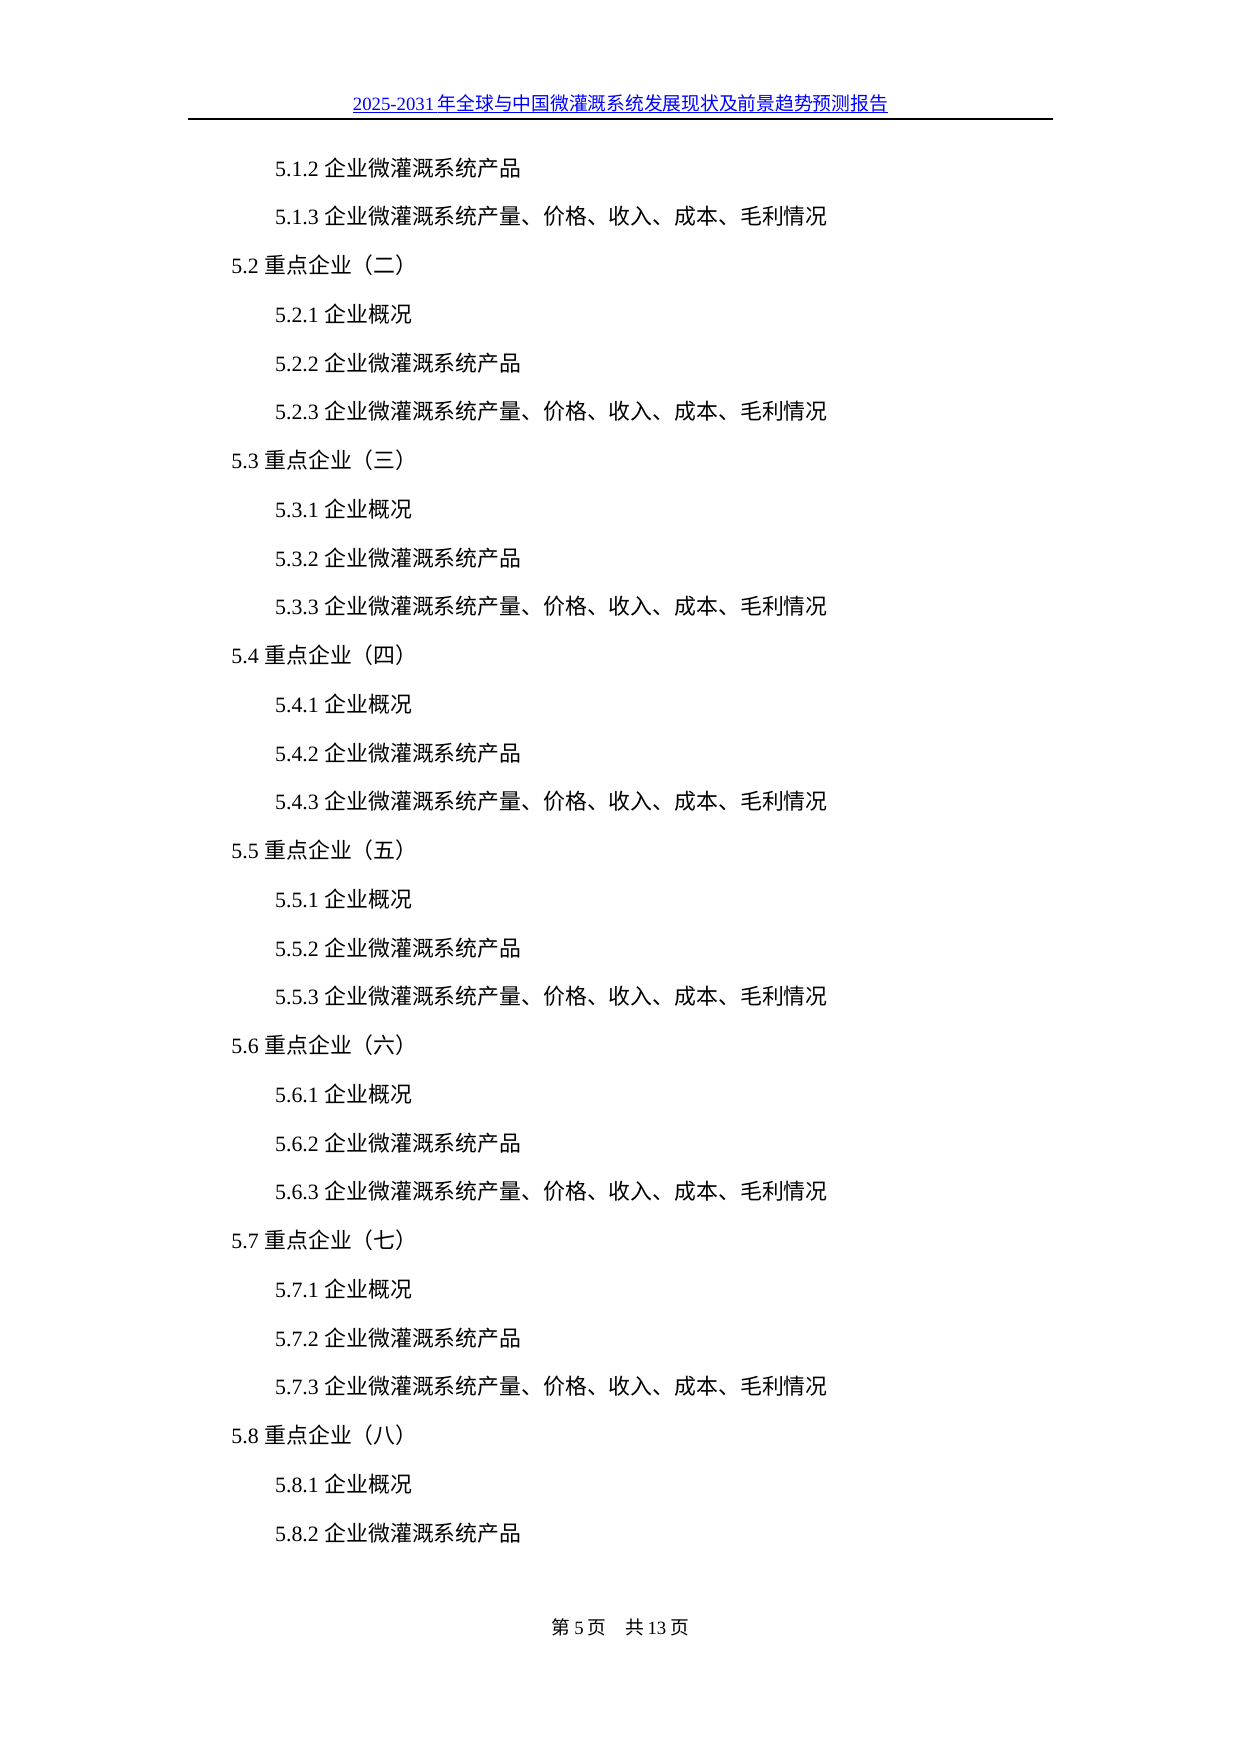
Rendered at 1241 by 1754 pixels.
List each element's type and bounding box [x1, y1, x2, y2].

text [187, 150, 1053, 1548]
